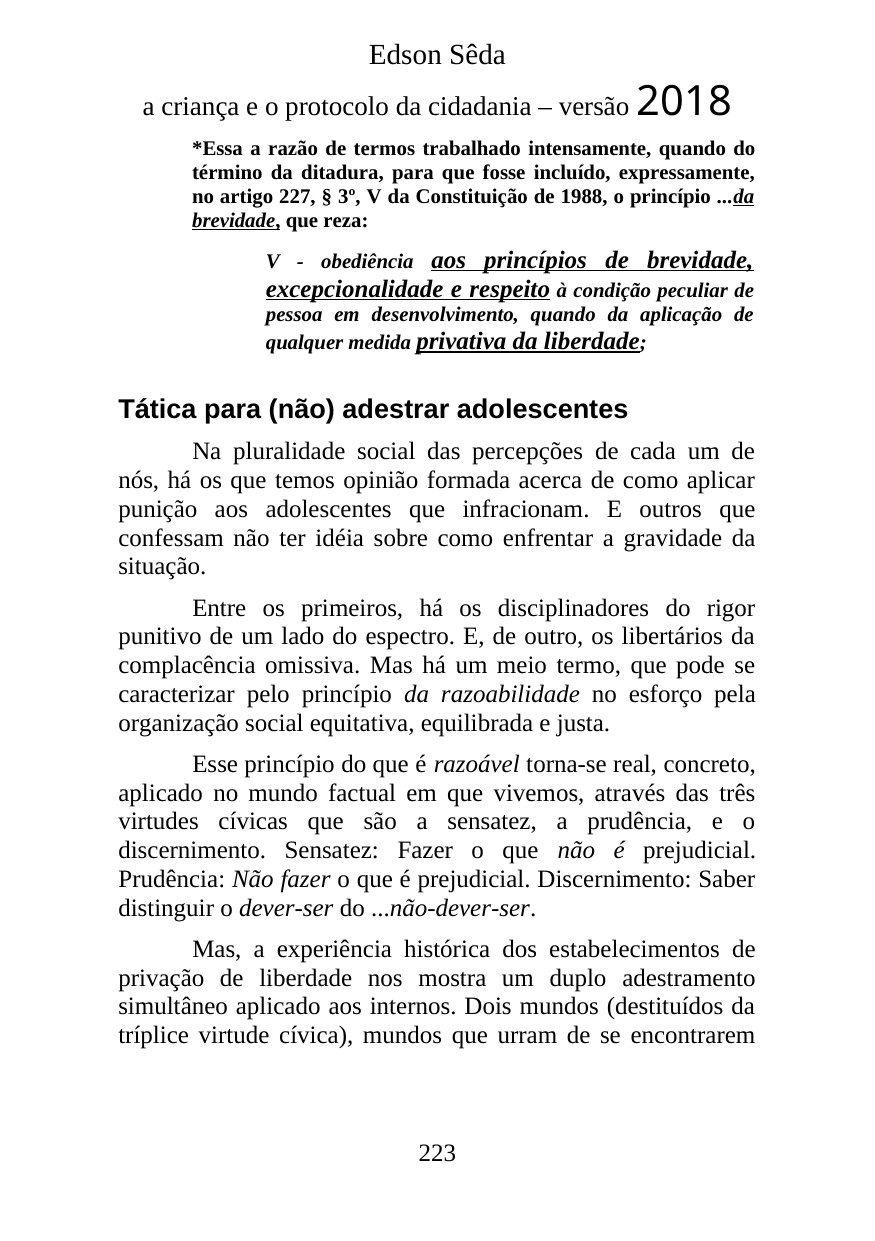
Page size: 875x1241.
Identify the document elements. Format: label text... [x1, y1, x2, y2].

text V - obediência aos princípios de brevidade, excepcionalidade e respeito à condição peculiar de pessoa em desenvolvimento, quando da aplicação de qualquer medida privativa da liberdade; [266, 245, 756, 355]
text Esse princípio do que é razoável torna-se real, concreto, aplicado no mundo factual em que vivemos, através das três virtudes cívicas que são a sensatez, a prudência, e o discernimento. Sensatez: Fazer o que não é prejudicial. Prudência: Não fazer o que é prejudicial. Discernimento: Saber distinguir o dever-ser do ...não-dever-ser. [118, 749, 756, 921]
text *Essa a razão de termos trabalhado intensamente, quando do término da ditadura, para que fosse incluído, expressamente, no artigo 227, § 3º, V da Constituição de 1988, o princípio ...da brevidade, que reza: [192, 136, 756, 232]
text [118, 934, 756, 1049]
text Na pluralidade social das percepções de cada um de nós, há os que temos opinião formada acerca de como aplicar punição aos adolescentes que infracionam. E outros que confessam não ter idéia sobre como enfrentar a gravidade da situação. [118, 436, 756, 580]
subtitle Tática para (não) adestrar adolescentes [118, 393, 756, 424]
text Entre os primeiros, há os disciplinadores do rigor punitivo de um lado do espectro. E, de outro, os libertários da complacência omissiva. Mas há um meio termo, que pode se caracterizar pelo princípio da razoabilidade no esforço pela organização social equitativa, equilibrada e justa. [118, 593, 756, 736]
